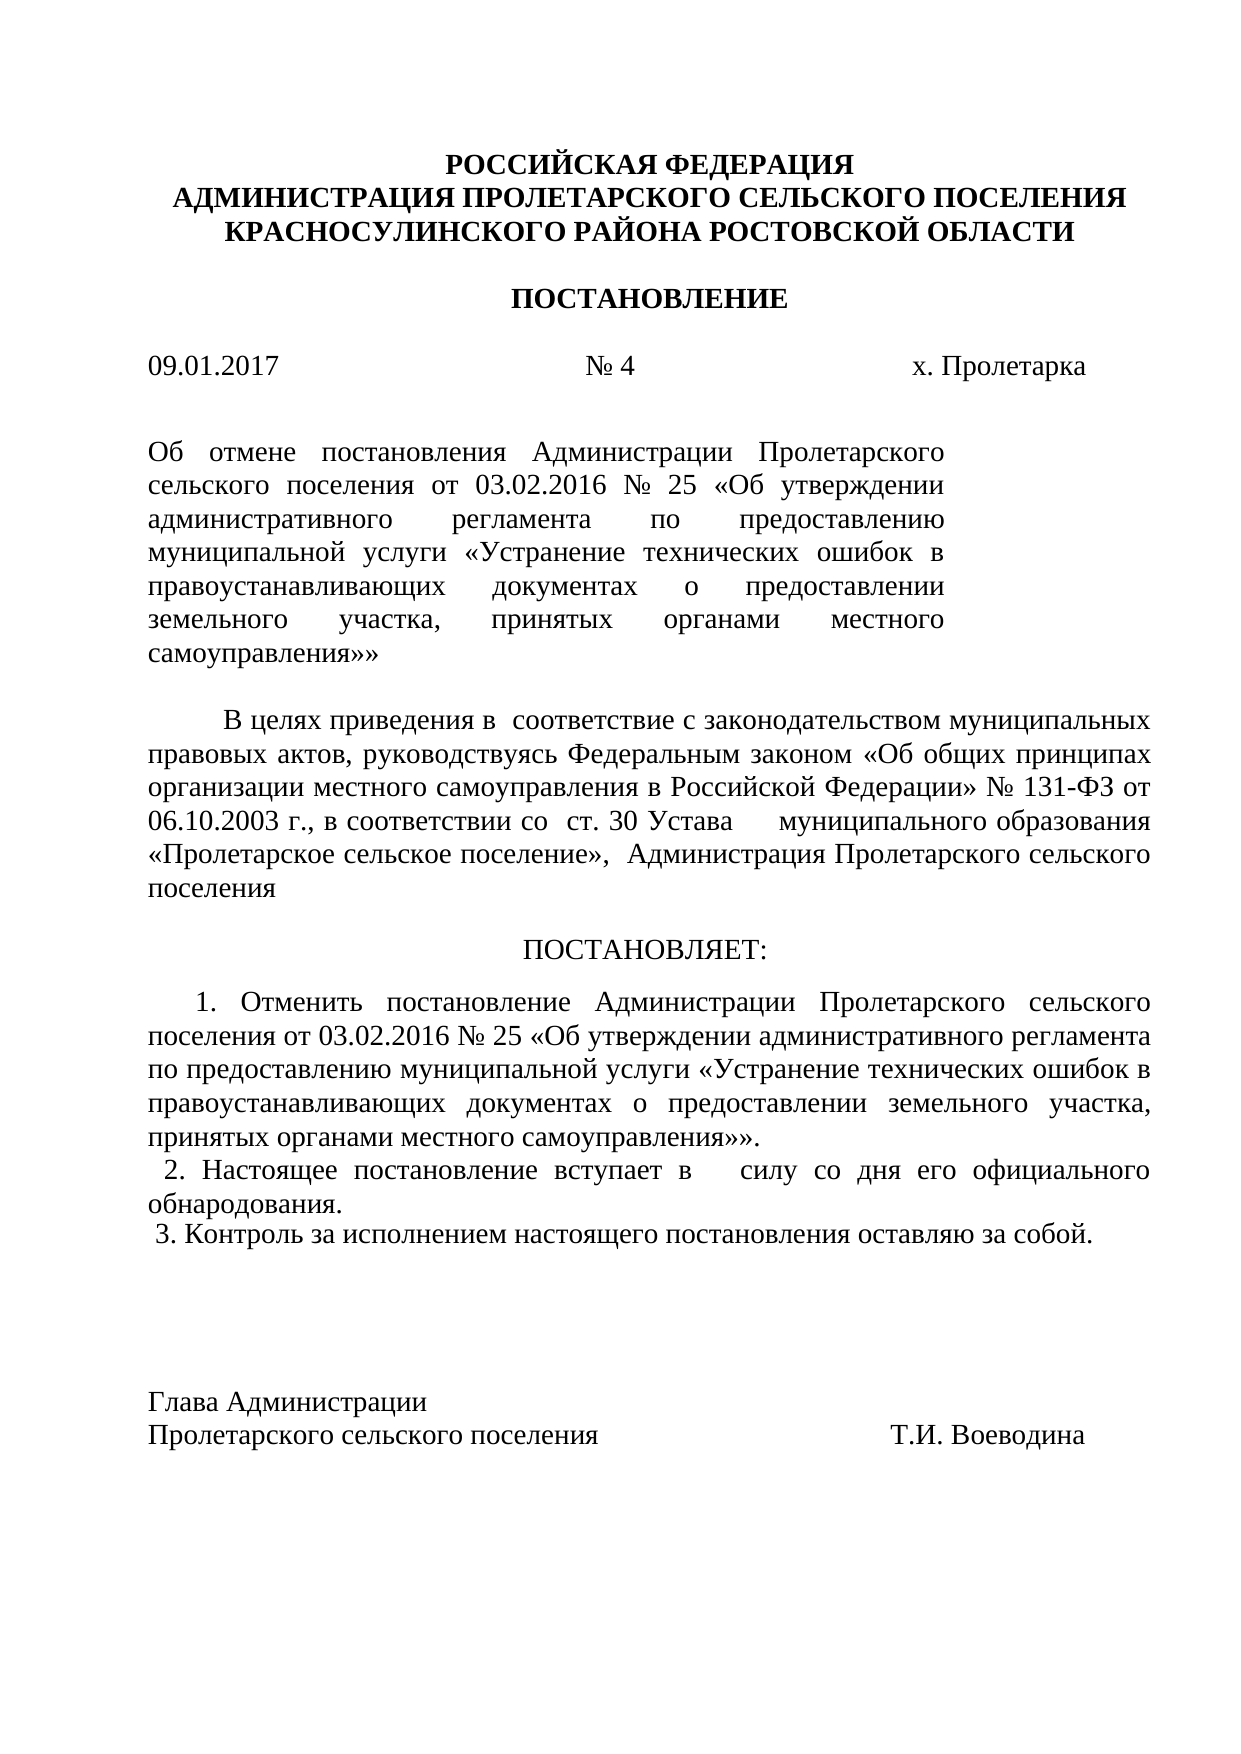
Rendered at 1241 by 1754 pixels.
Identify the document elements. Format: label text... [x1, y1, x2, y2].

text 09.01.2017 № 4 х. Пролетарка [148, 348, 1152, 382]
text РОССИЙСКАЯ ФЕДЕРАЦИЯ [148, 147, 1152, 180]
text ПОСТАНОВЛЕНИЕ [148, 281, 1152, 314]
text Пролетарского сельского поселения Т.И. Воеводина [148, 1417, 1152, 1451]
text 2. Настоящее постановление вступает в силу со дня его официального обнародования. [148, 1152, 1152, 1219]
text АДМИНИСТРАЦИЯ ПРОЛЕТАРСКОГО СЕЛЬСКОГО ПОСЕЛЕНИЯ [148, 180, 1152, 214]
text ПОСТАНОВЛЯЕТ: [148, 932, 1152, 966]
text 1. Отменить постановление Администрации Пролетарского сельского поселения от 03.02.2016 № 25 «Об утверждении административного регламента по предоставлению муниципальной услуги «Устранение технических ошибок в правоустанавливающих документах о предоставлении земельного участка, принятых органами местного самоуправления»». [148, 984, 1152, 1152]
text Об отмене постановления Администрации Пролетарского сельского поселения от 03.02.2016 № 25 «Об утверждении административного регламента по предоставлению муниципальной услуги «Устранение технических ошибок в правоустанавливающих документах о предоставлении земельного участка, принятых органами местного самоуправления»» [148, 434, 945, 669]
text 3. Контроль за исполнением настоящего постановления оставляю за собой. [148, 1219, 1152, 1249]
text Глава Администрации [148, 1384, 1152, 1417]
text КРАСНОСУЛИНСКОГО РАЙОНА РОСТОВСКОЙ ОБЛАСТИ [148, 214, 1152, 247]
title В целях приведения в соответствие с законодательством муниципальных правовых актов, руководствуясь Федеральным законом «Об общих принципах организации местного самоуправления в Российской Федерации» № 131-ФЗ от 06.10.2003 г., в соответствии со ст. 30 Устава муниципального образования «Пролетарское сельское поселение», Администрация Пролетарского сельского поселения [148, 702, 1152, 903]
